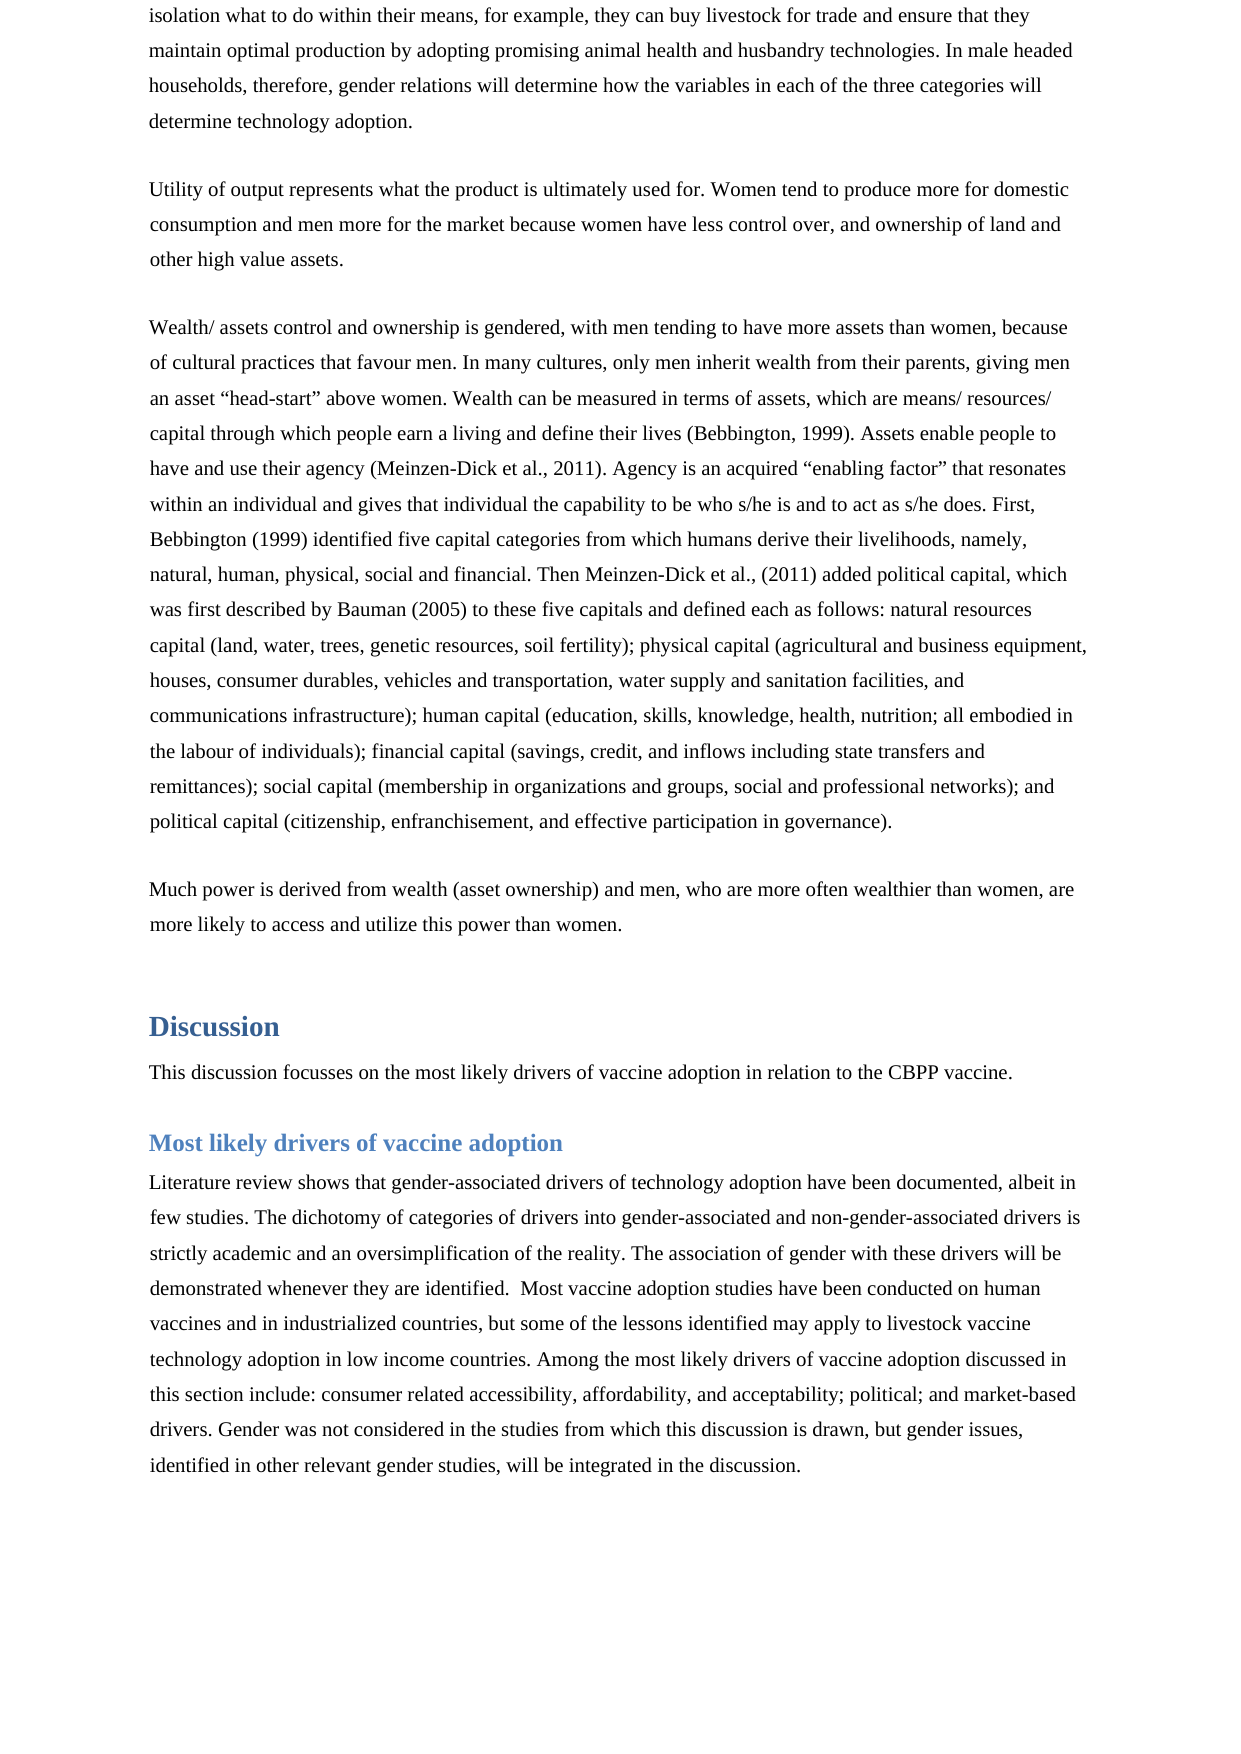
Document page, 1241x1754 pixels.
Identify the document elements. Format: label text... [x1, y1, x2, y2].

text Literature review shows that gender-associated drivers of technology adoption have been documented, albeit in few studies. The dichotomy of categories of drivers into gender-associated and non-gender-associated drivers is strictly academic and an oversimplification of the reality. The association of gender with these drivers will be demonstrated whenever they are identified. Most vaccine adoption studies have been conducted on human vaccines and in industrialized countries, but some of the lessons identified may apply to livestock vaccine technology adoption in low income countries. Among the most likely drivers of vaccine adoption discussed in this section include: consumer related accessibility, affordability, and acceptability; political; and market-based drivers. Gender was not considered in the studies from which this discussion is drawn, but gender issues, identified in other relevant gender studies, will be integrated in the discussion. [148, 1170, 1090, 1477]
text Wealth/ assets control and ownership is gendered, with men tending to have more assets than women, because of cultural practices that favour men. In many cultures, only men inherit wealth from their parents, giving men an asset “head-start” above women. Wealth can be measured in terms of assets, which are means/ resources/ capital through which people earn a living and define their lives (Bebbington, 1999). Assets enable people to have and use their agency (Meinzen-Dick et al., 2011). Agency is an acquired “enabling factor” that resonates within an individual and gives that individual the capability to be who s/he is and to act as s/he does. First, Bebbington (1999) identified five capital categories from which humans derive their livelihoods, namely, natural, human, physical, social and financial. Then Meinzen-Dick et al., (2011) added political capital, which was first described by Bauman (2005) to these five capitals and defined each as follows: natural resources capital (land, water, trees, genetic resources, soil fertility); physical capital (agricultural and business equipment, houses, consumer durables, vehicles and transportation, water supply and sanitation facilities, and communications infrastructure); human capital (education, skills, knowledge, health, nutrition; all embodied in the labour of individuals); financial capital (savings, credit, and inflows including state transfers and remittances); social capital (membership in organizations and groups, social and professional networks); and political capital (citizenship, enfranchisement, and effective participation in governance). [148, 315, 1090, 833]
text This discussion focusses on the most likely drivers of vaccine adoption in relation to the CBPP vaccine. [148, 1060, 1090, 1084]
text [148, 3, 1090, 133]
subtitle Most likely drivers of vaccine adoption [148, 1128, 1092, 1157]
subtitle Discussion [148, 1009, 1092, 1043]
text Much power is derived from wealth (asset ownership) and men, who are more often wealthier than women, are more likely to access and utilize this power than women. [148, 877, 1090, 936]
text Utility of output represents what the product is ultimately used for. Women tend to produce more for domestic consumption and men more for the market because women have less control over, and ownership of land and other high value assets. [148, 176, 1090, 271]
